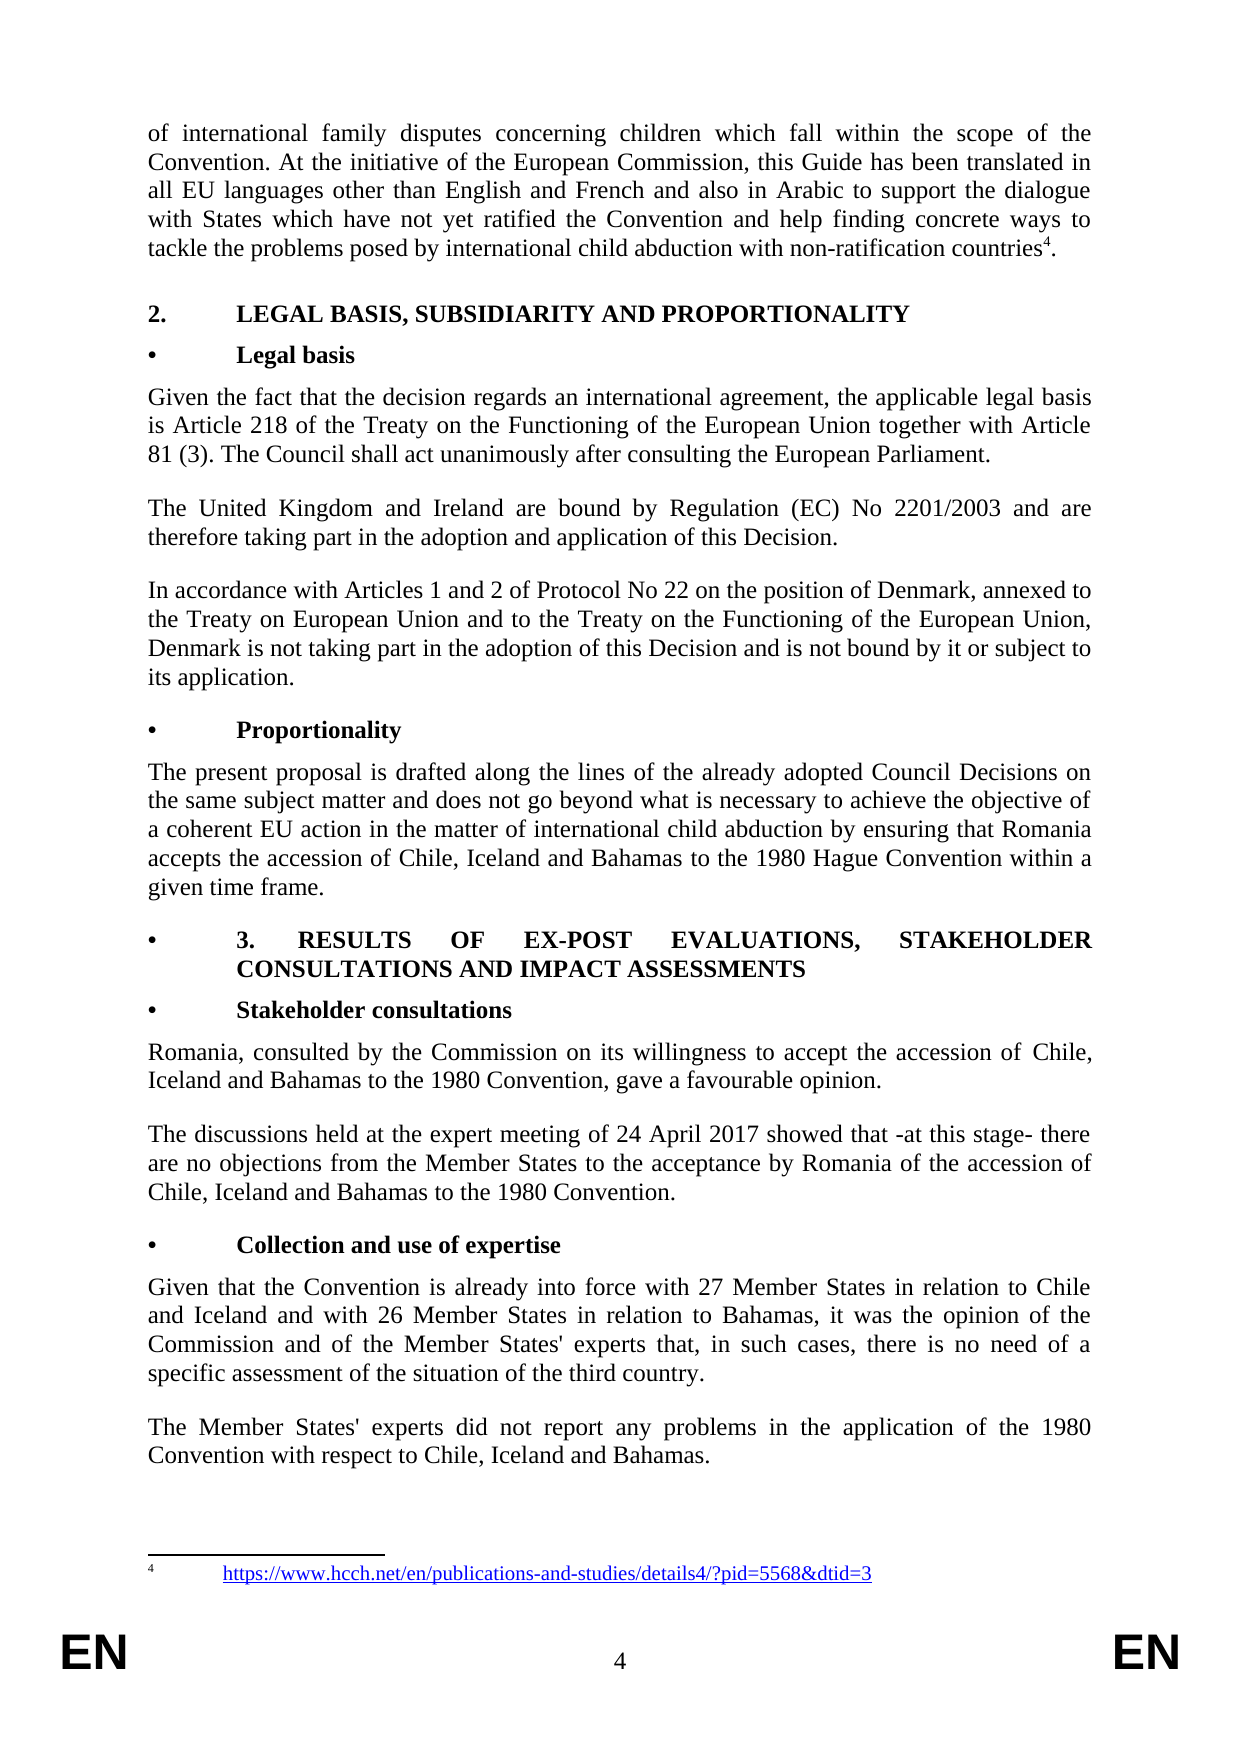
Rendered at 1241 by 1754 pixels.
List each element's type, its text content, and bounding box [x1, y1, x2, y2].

text Romania, consulted by the Commission on its willingness to accept the accession of Chile, Iceland and Bahamas to the 1980 Convention, gave a favourable opinion. [148, 1037, 1093, 1094]
subtitle • Proportionality [148, 716, 1093, 744]
text Given the fact that the decision regards an international agreement, the applicable legal basis is Article 218 of the Treaty on the Functioning of the European Union together with Article 81 (3). The Council shall act unanimously after consulting the European Parliament. [148, 382, 1093, 468]
text The Member States' experts did not report any problems in the application of the 1980 Convention with respect to Chile, Iceland and Bahamas. [148, 1412, 1093, 1469]
text The discussions held at the expert meeting of 24 April 2017 showed that -at this stage- there are no objections from the Member States to the acceptance by Romania of the accession of Chile, Iceland and Bahamas to the 1980 Convention. [148, 1119, 1093, 1206]
subtitle • Stakeholder consultations [148, 996, 1093, 1024]
text The present proposal is drafted along the lines of the already adopted Council Decisions on the same subject matter and does not go beyond what is necessary to achieve the objective of a coherent EU action in the matter of international child abduction by ensuring that Romania accepts the accession of Chile, Iceland and Bahamas to the 1980 Hague Convention within a given time frame. [148, 757, 1093, 901]
text The United Kingdom and Ireland are bound by Regulation (EC) No 2201/2003 and are therefore taking part in the adoption and application of this Decision. [148, 493, 1093, 551]
text In accordance with Articles 1 and 2 of Protocol No 22 on the position of Denmark, annexed to the Treaty on European Union and to the Treaty on the Functioning of the European Union, Denmark is not taking part in the adoption of this Decision and is not bound by it or subject to its application. [148, 576, 1093, 691]
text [148, 118, 1093, 262]
subtitle • Collection and use of expertise [148, 1231, 1093, 1259]
text Given that the Convention is already into force with 27 Member States in relation to Chile and Iceland and with 26 Member States in relation to Bahamas, it was the opinion of the Commission and of the Member States' experts that, in such cases, there is no need of a specific assessment of the situation of the third country. [148, 1272, 1093, 1387]
subtitle • Legal basis [148, 341, 1093, 369]
subtitle 2. LEGAL BASIS, SUBSIDIARITY AND PROPORTIONALITY [148, 299, 1093, 328]
subtitle • 3. RESULTS OF EX-POST EVALUATIONS, STAKEHOLDER CONSULTATIONS AND IMPACT ASSESSMENTS [148, 926, 1093, 983]
